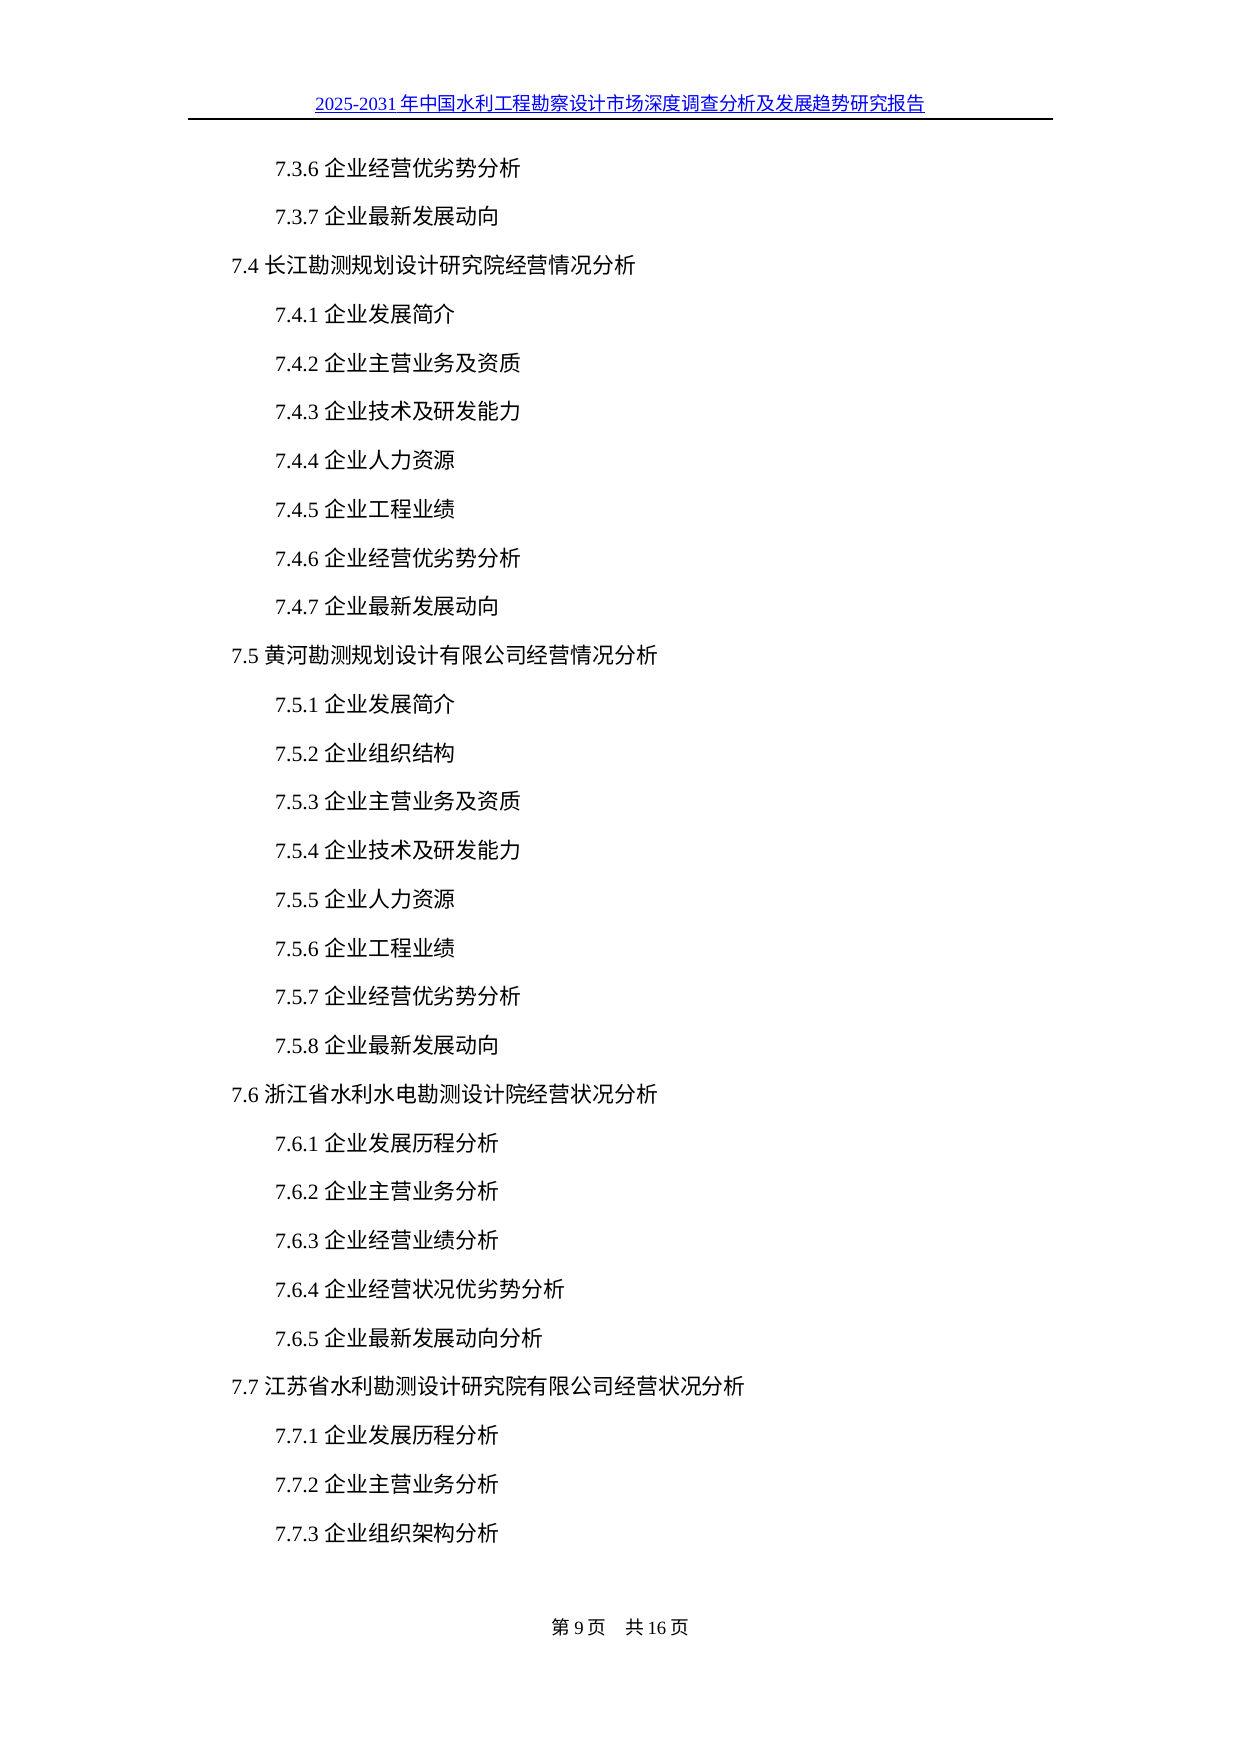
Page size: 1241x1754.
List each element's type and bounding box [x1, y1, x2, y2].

text [187, 150, 1053, 1548]
